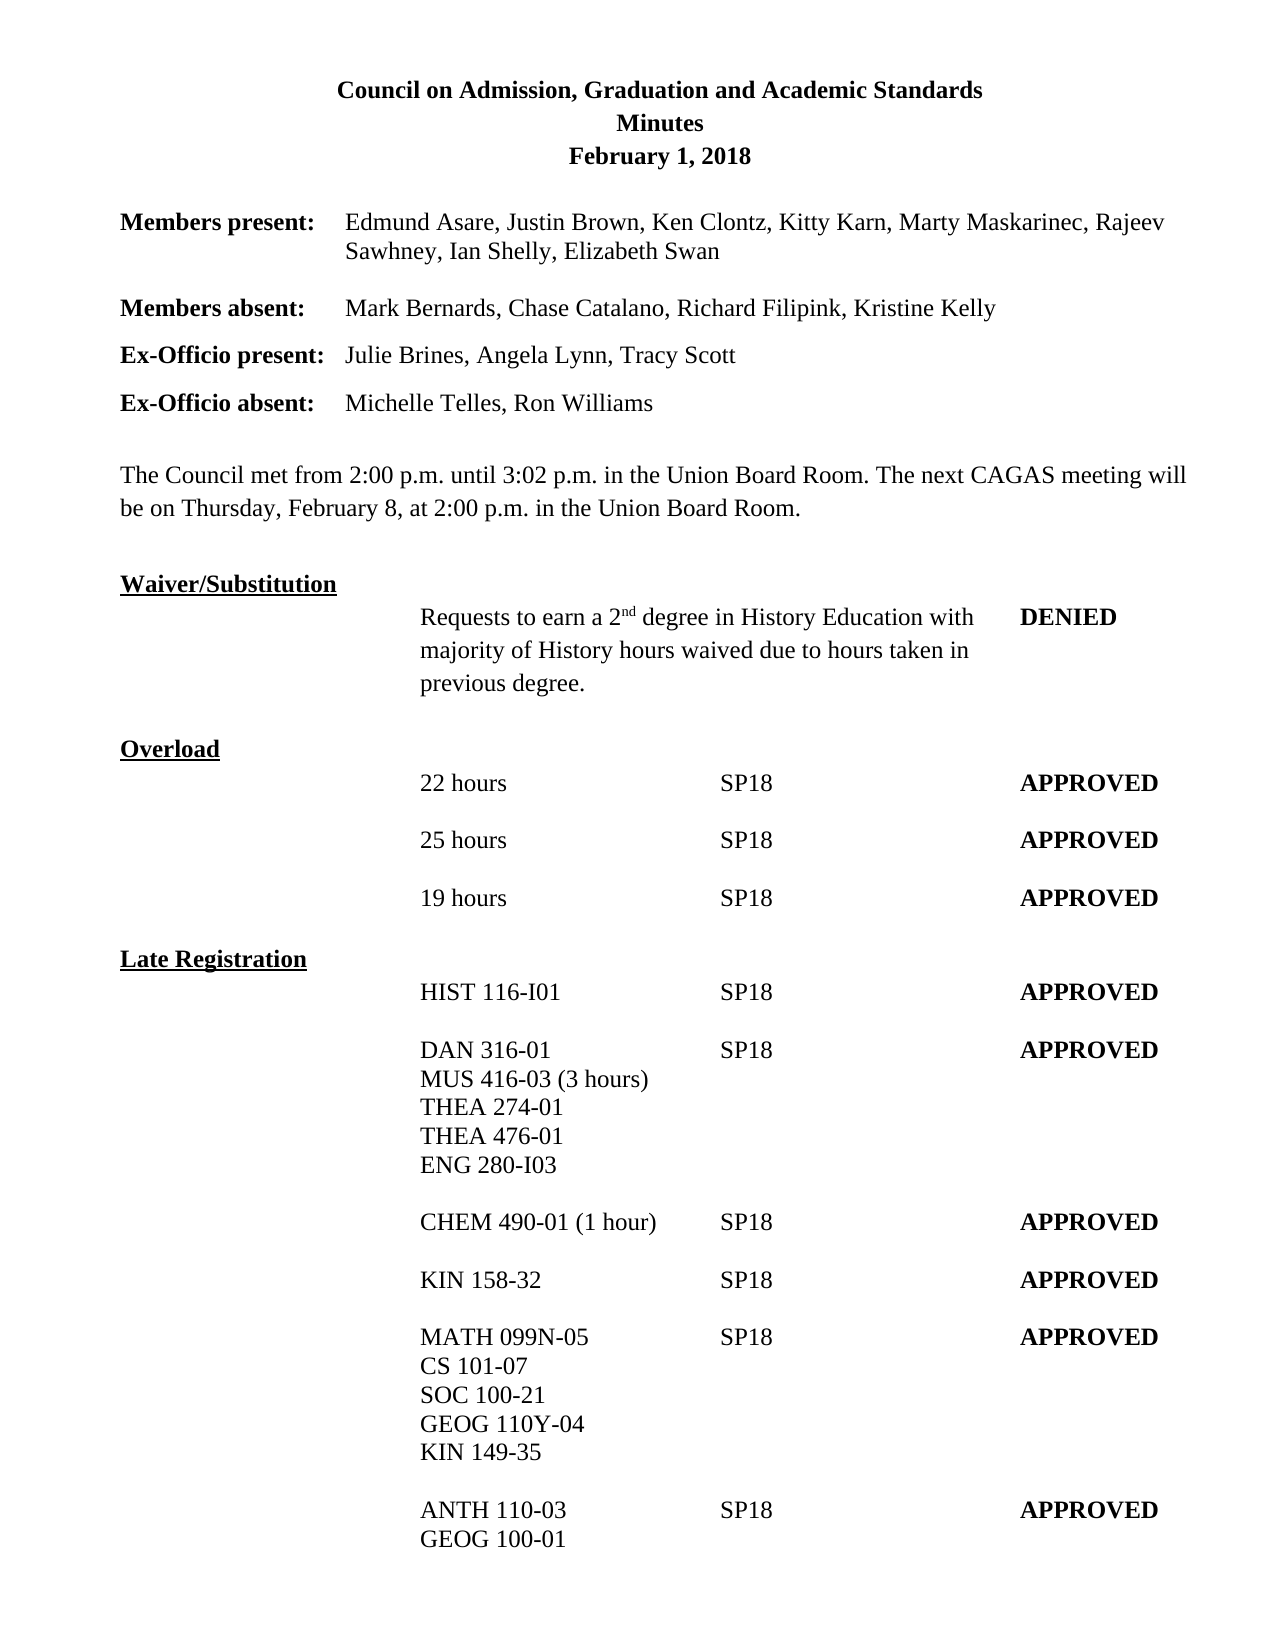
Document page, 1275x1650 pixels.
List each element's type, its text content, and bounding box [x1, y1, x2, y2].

text THEA 476-01 [120, 1121, 1200, 1150]
text February 1, 2018 [120, 141, 1200, 170]
text Minutes [120, 108, 1200, 137]
text CS 101-07 [120, 1351, 1200, 1380]
text Members present: Edmund Asare, Justin Brown, Ken Clontz, Kitty Karn, Marty Maskarinec, Rajeev Sawhney, Ian Shelly, Elizabeth Swan [120, 207, 1200, 264]
text Waiver/Substitution [120, 569, 1200, 598]
text ENG 280-I03 [120, 1150, 1200, 1179]
text Requests to earn a 2nd degree in History Education with DENIED [120, 602, 1200, 631]
text THEA 274-01 [120, 1092, 1200, 1121]
text GEOG 100-01 [120, 1524, 1200, 1552]
text majority of History hours waived due to hours taken in [120, 636, 1200, 664]
text SOC 100-21 [120, 1380, 1200, 1409]
text HIST 116-I01 SP18 APPROVED [120, 977, 1200, 1006]
text MUS 416-03 (3 hours) [120, 1064, 1200, 1092]
text KIN 149-35 [120, 1437, 1200, 1466]
text GEOG 110Y-04 [120, 1409, 1200, 1437]
text Overload [120, 734, 1200, 763]
text 19 hours SP18 APPROVED [120, 883, 1200, 911]
text DAN 316-01 SP18 APPROVED [120, 1035, 1200, 1064]
text previous degree. [120, 668, 1200, 697]
text CHEM 490-01 (1 hour) SP18 APPROVED [120, 1207, 1200, 1236]
text The Council met from 2:00 p.m. until 3:02 p.m. in the Union Board Room. The next CAGAS meeting will be on Thursday, February 8, at 2:00 p.m. in the Union Board Room. [120, 460, 1200, 522]
text Ex-Officio absent: Michelle Telles, Ron Williams [120, 388, 1200, 417]
text KIN 158-32 SP18 APPROVED [120, 1265, 1200, 1294]
text 25 hours SP18 APPROVED [120, 825, 1200, 854]
text 22 hours SP18 APPROVED [120, 768, 1200, 796]
text Ex-Officio present: Julie Brines, Angela Lynn, Tracy Scott [120, 341, 1200, 369]
text Council on Admission, Graduation and Academic Standards [120, 75, 1200, 104]
text Late Registration [120, 944, 1200, 973]
text Members absent: Mark Bernards, Chase Catalano, Richard Filipink, Kristine Kelly [120, 293, 1200, 321]
text MATH 099N-05 SP18 APPROVED [120, 1322, 1200, 1351]
text ANTH 110-03 SP18 APPROVED [120, 1495, 1200, 1524]
